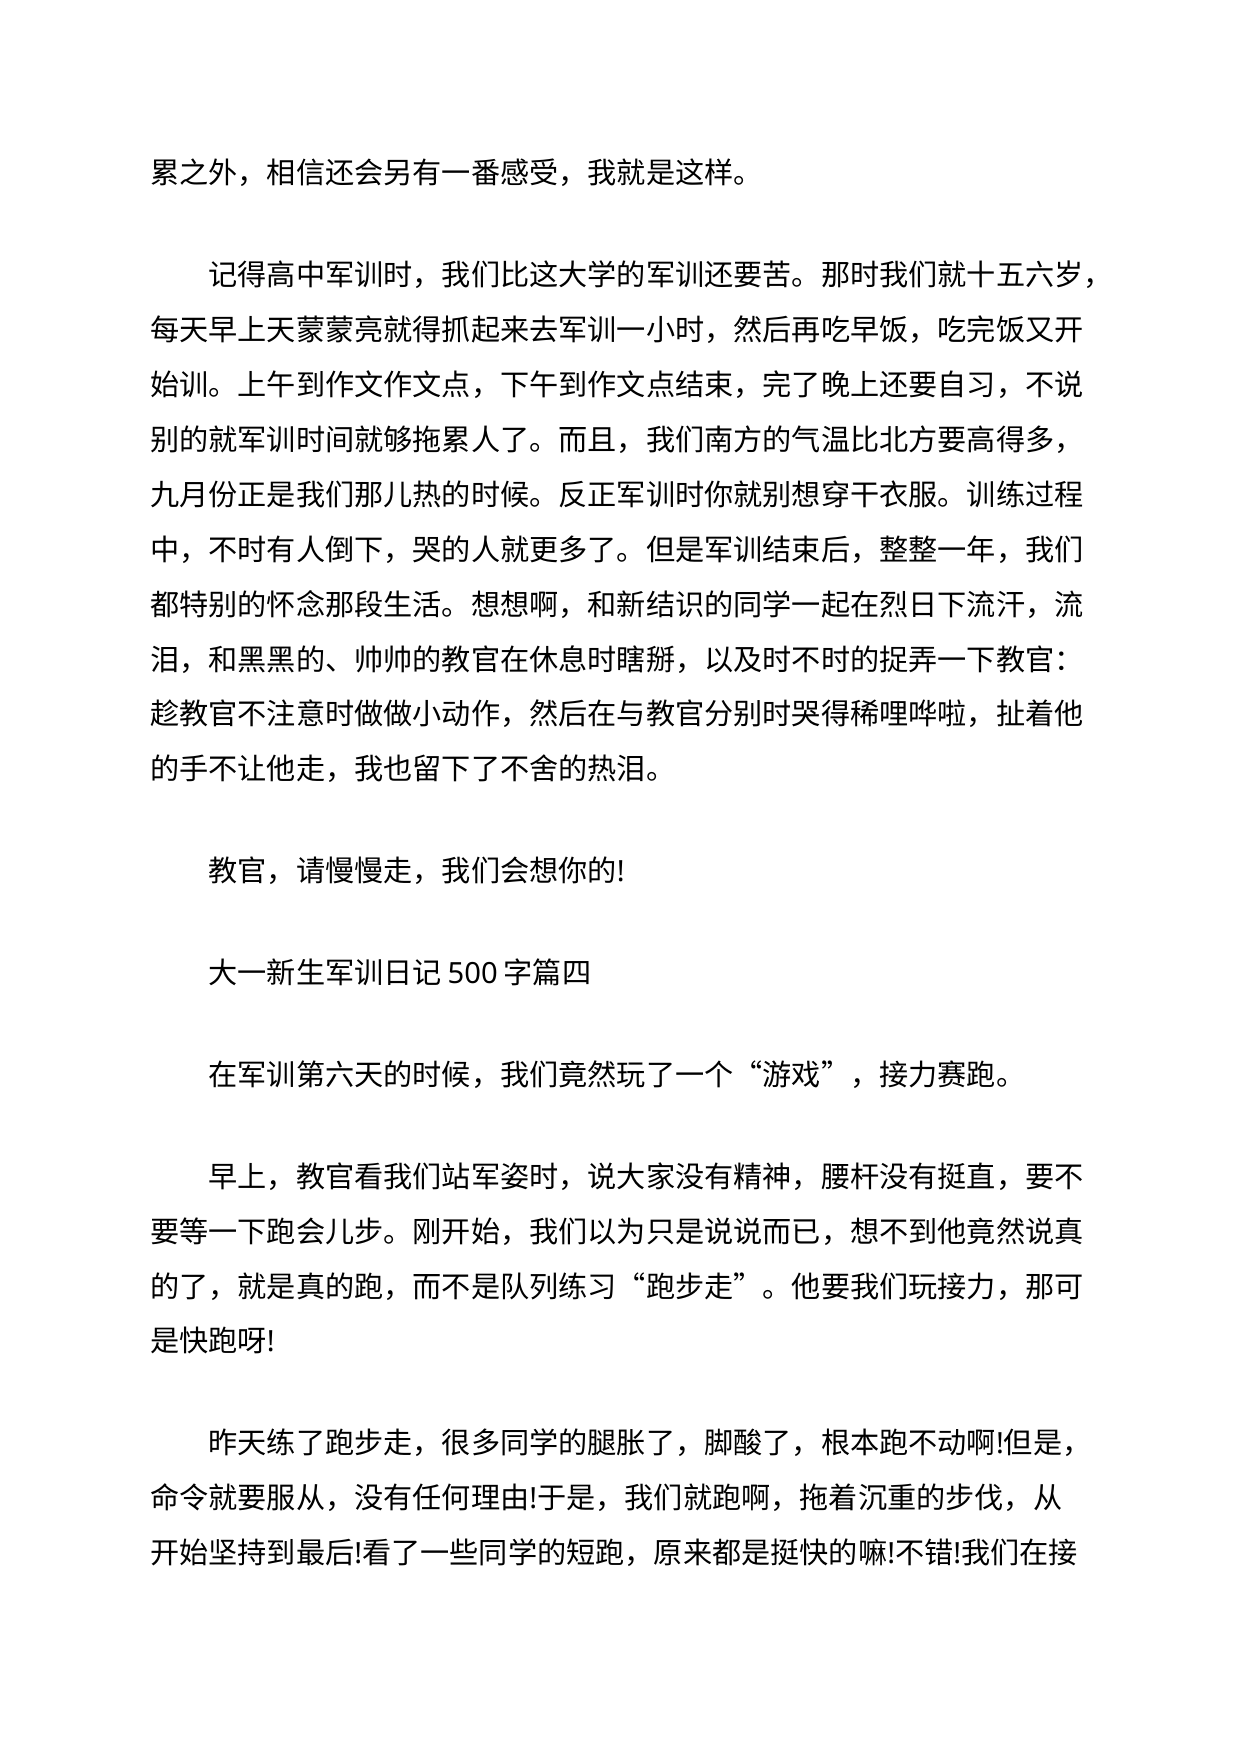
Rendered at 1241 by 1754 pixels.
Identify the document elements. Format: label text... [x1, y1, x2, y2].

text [150, 150, 1090, 192]
text 在军训第六天的时候，我们竟然玩了一个“游戏”，接力赛跑。 [150, 1052, 1090, 1094]
text 教官，请慢慢走，我们会想你的! [150, 848, 1090, 890]
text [150, 1420, 1090, 1572]
text 记得高中军训时，我们比这大学的军训还要苦。那时我们就十五六岁，每天早上天蒙蒙亮就得抓起来去军训一小时，然后再吃早饭，吃完饭又开始训。上午到作文作文点，下午到作文点结束，完了晚上还要自习，不说别的就军训时间就够拖累人了。而且，我们南方的气温比北方要高得多，九月份正是我们那儿热的时候。反正军训时你就别想穿干衣服。训练过程中，不时有人倒下，哭的人就更多了。但是军训结束后，整整一年，我们都特别的怀念那段生活。想想啊，和新结识的同学一起在烈日下流汗，流泪，和黑黑的、帅帅的教官在休息时瞎掰，以及时不时的捉弄一下教官：趁教官不注意时做做小动作，然后在与教官分别时哭得稀哩哗啦，扯着他的手不让他走，我也留下了不舍的热泪。 [150, 252, 1090, 788]
text 早上，教官看我们站军姿时，说大家没有精神，腰杆没有挺直，要不要等一下跑会儿步。刚开始，我们以为只是说说而已，想不到他竟然说真的了，就是真的跑，而不是队列练习“跑步走”。他要我们玩接力，那可是快跑呀! [150, 1153, 1090, 1360]
text 大一新生军训日记500字篇四 [150, 949, 1090, 992]
